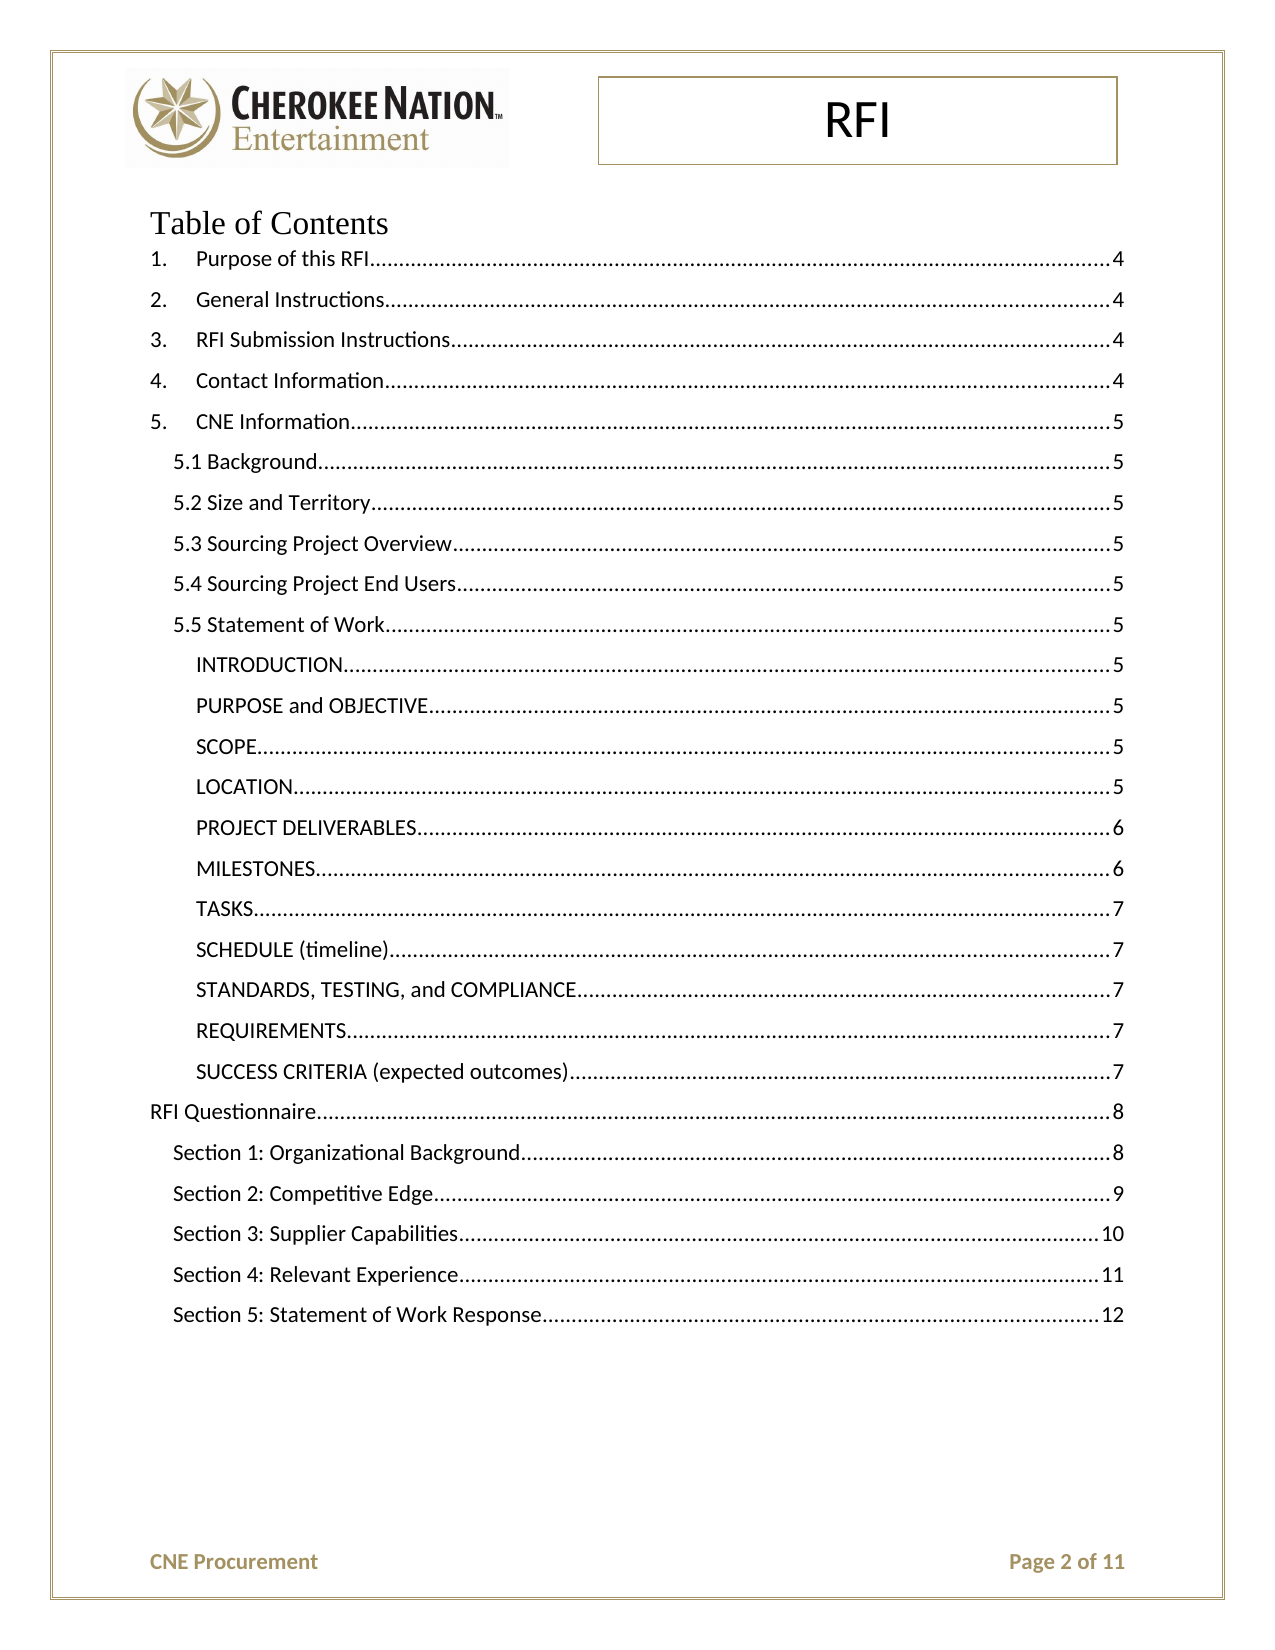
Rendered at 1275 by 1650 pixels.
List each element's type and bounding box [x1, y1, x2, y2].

picture [125, 68, 510, 168]
